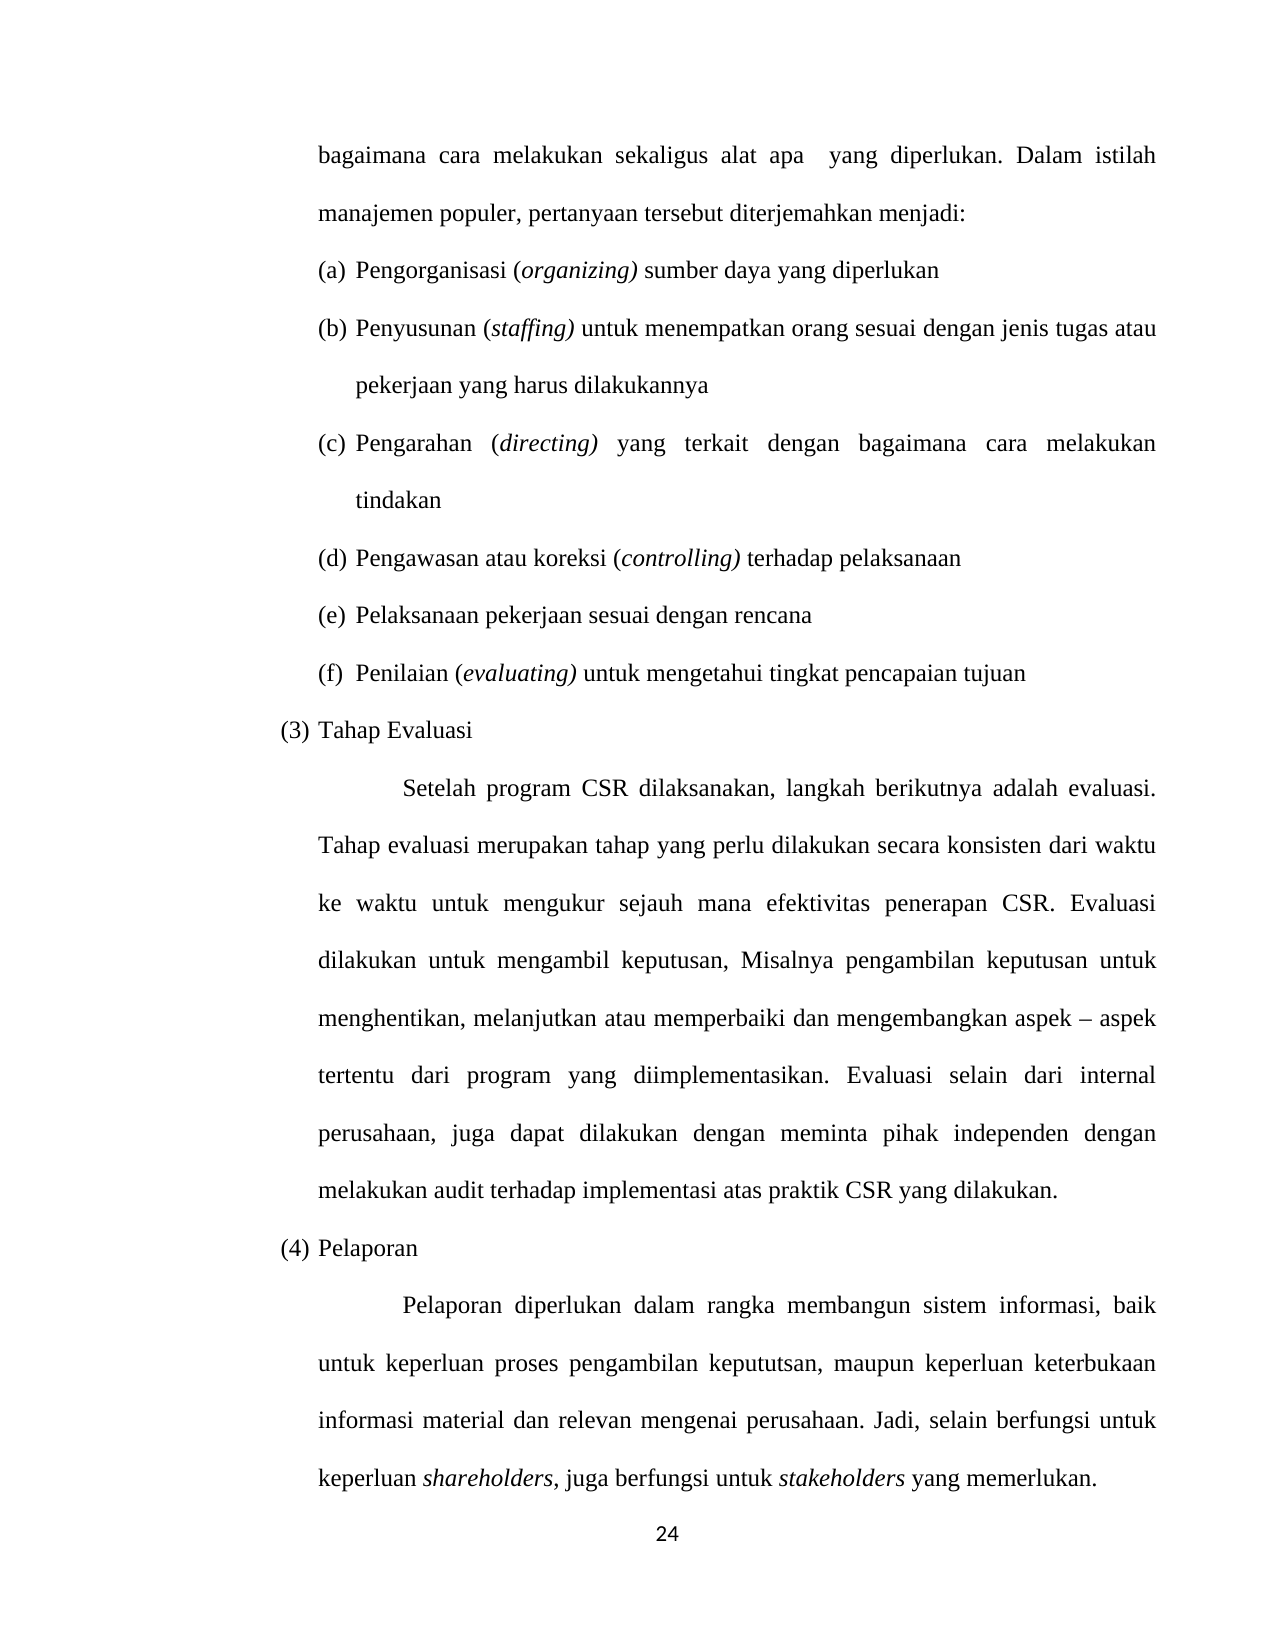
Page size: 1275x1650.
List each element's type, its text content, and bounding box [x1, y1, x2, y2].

list Pengorganisasi (organizing) sumber daya yang diperlukan [318, 256, 1157, 284]
list Penilaian (evaluating) untuk mengetahui tingkat pencapaian tujuan [318, 658, 1157, 687]
list Pengarahan (directing) yang terkait dengan bagaimana cara melakukan tindakan [318, 428, 1157, 514]
list Pengawasan atau koreksi (controlling) terhadap pelaksanaan [318, 543, 1157, 572]
list Pelaksanaan pekerjaan sesuai dengan rencana [318, 601, 1157, 629]
list Penyusunan (staffing) untuk menempatkan orang sesuai dengan jenis tugas atau pekerjaan yang harus dilakukannya [318, 313, 1157, 399]
list Tahap Evaluasi [280, 716, 1157, 744]
list Pelaporan [280, 1233, 1157, 1262]
text Setelah program CSR dilaksanakan, langkah berikutnya adalah evaluasi. Tahap evaluasi merupakan tahap yang perlu dilakukan secara konsisten dari waktu ke waktu untuk mengukur sejauh mana efektivitas penerapan CSR. Evaluasi dilakukan untuk mengambil keputusan, Misalnya pengambilan keputusan untuk menghentikan, melanjutkan atau memperbaiki dan mengembangkan aspek – aspek tertentu dari program yang diimplementasikan. Evaluasi selain dari internal perusahaan, juga dapat dilakukan dengan meminta pihak independen dengan melakukan audit terhadap implementasi atas praktik CSR yang dilakukan. [318, 773, 1157, 1204]
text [318, 141, 1157, 227]
text Pelaporan diperlukan dalam rangka membangun sistem informasi, baik untuk keperluan proses pengambilan kepututsan, maupun keperluan keterbukaan informasi material dan relevan mengenai perusahaan. Jadi, selain berfungsi untuk keperluan shareholders, juga berfungsi untuk stakeholders yang memerlukan. [318, 1291, 1157, 1492]
